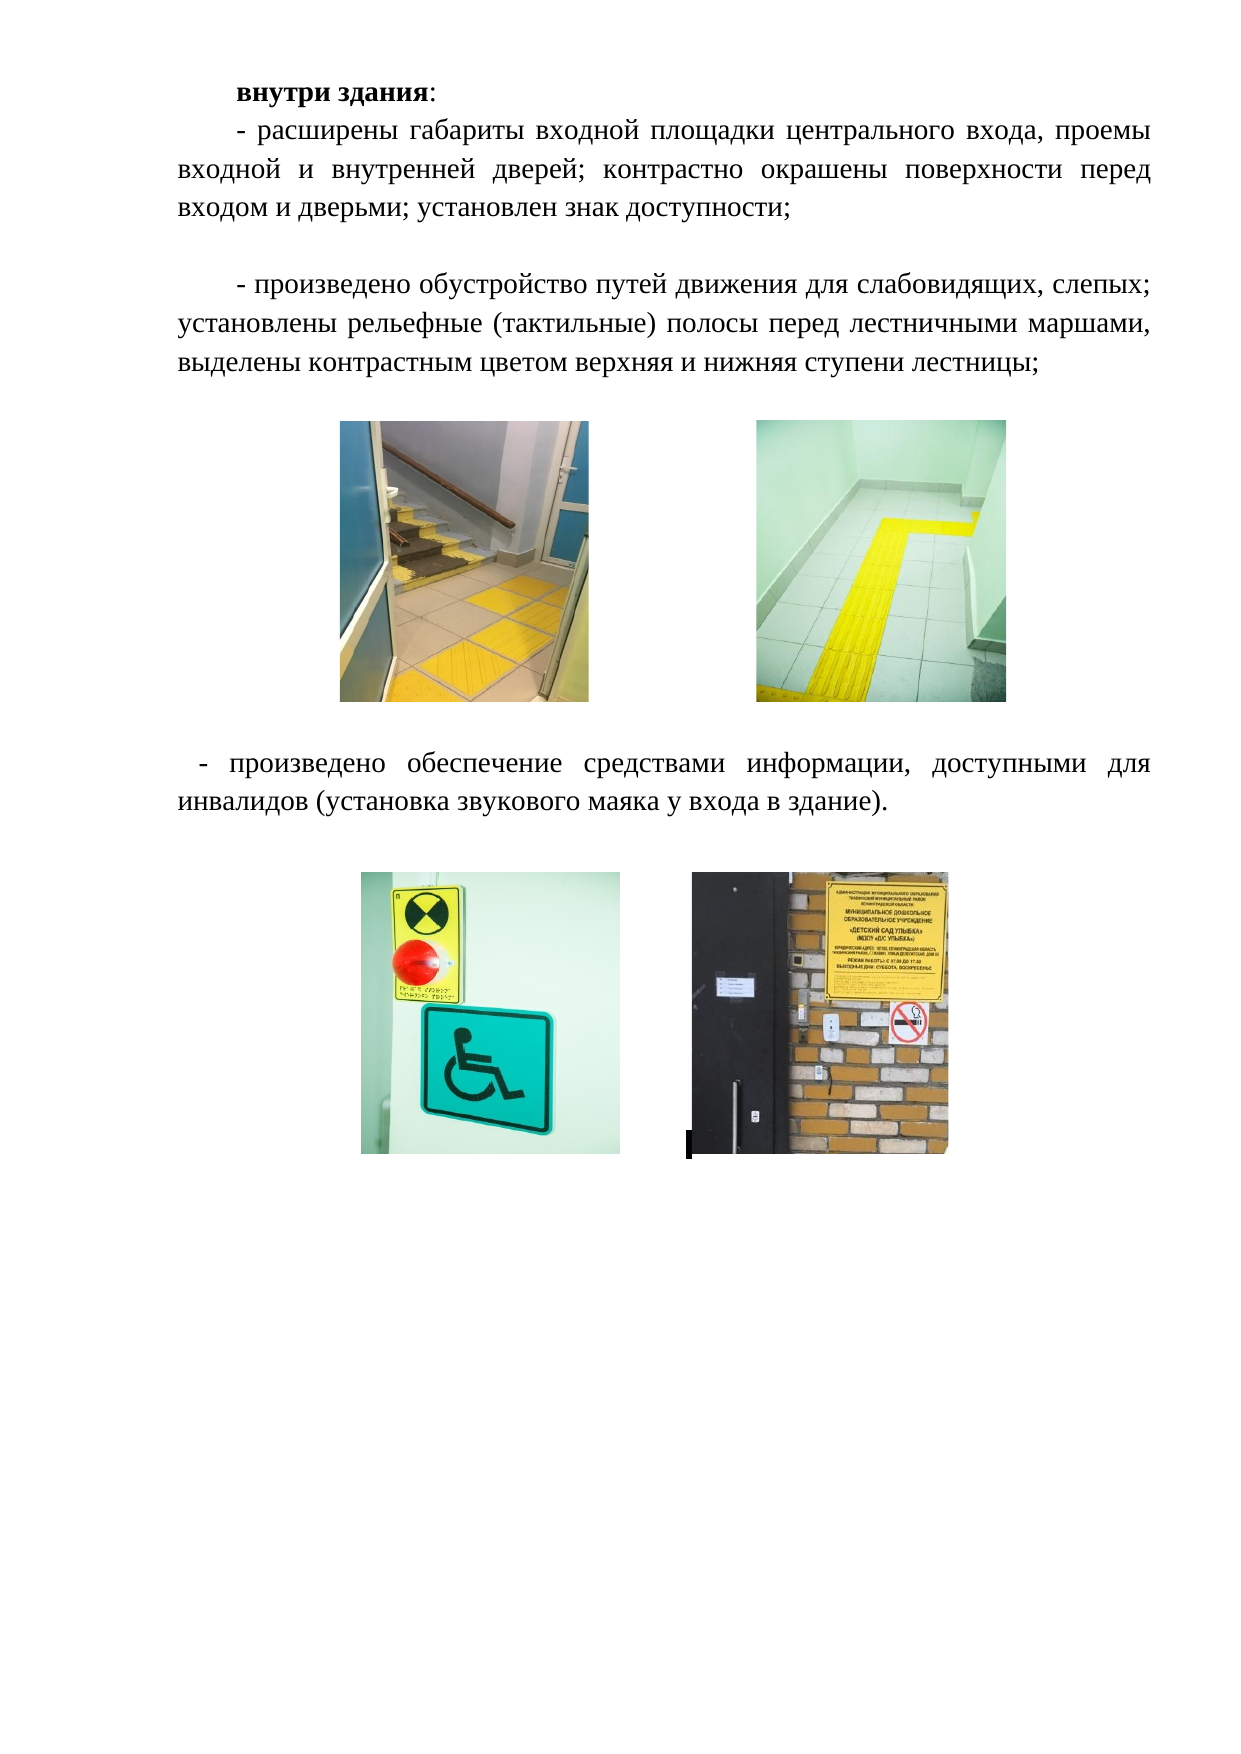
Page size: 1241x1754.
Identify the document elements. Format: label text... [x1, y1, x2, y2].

picture [361, 872, 620, 1154]
picture [756, 420, 1007, 702]
text внутри здания: [177, 74, 1152, 107]
text - произведено обустройство путей движения для слабовидящих, слепых; установлены рельефные (тактильные) полосы перед лестничными маршами, выделены контрастным цветом верхняя и нижняя ступени лестницы; [177, 267, 1152, 377]
picture [691, 872, 949, 1154]
picture [339, 421, 589, 702]
text - расширены габариты входной площадки центрального входа, проемы входной и внутренней дверей; контрастно окрашены поверхности перед входом и дверьми; установлен знак доступности; [177, 112, 1152, 223]
text - произведено обеспечение средствами информации, доступными для инвалидов (установка звукового маяка у входа в здание). [177, 745, 1152, 817]
